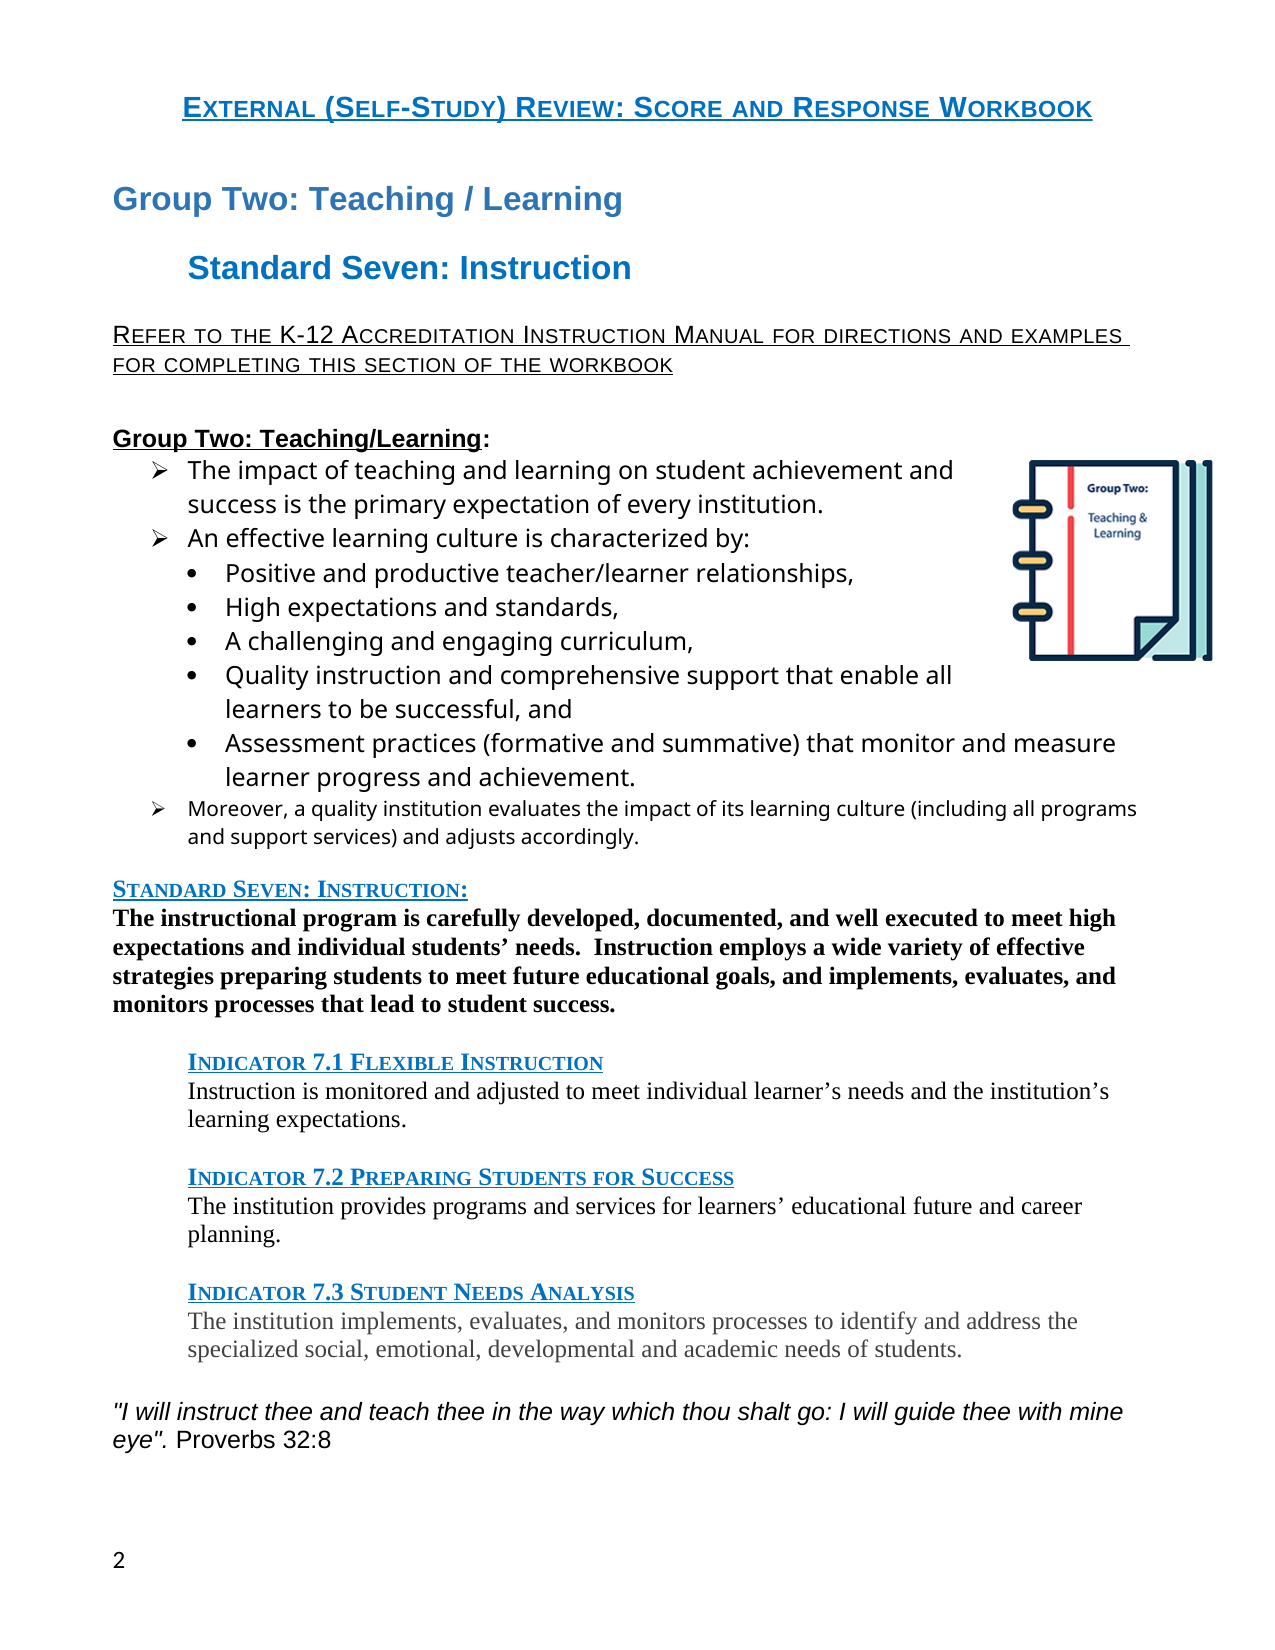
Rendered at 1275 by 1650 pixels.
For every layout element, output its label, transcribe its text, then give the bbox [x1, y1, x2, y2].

list Moreover, a quality institution evaluates the impact of its learning culture (including all programs and support services) and adjusts accordingly. [150, 794, 1162, 851]
list Quality instruction and comprehensive support that enable all learners to be successful, and [187, 657, 1162, 726]
text Indicator 7.2 Preparing Students for Success The institution provides programs and services for learners’ educational future and career planning. [187, 1162, 1162, 1248]
list Positive and productive teacher/learner relationships, [187, 555, 1012, 589]
list Assessment practices (formative and summative) that monitor and measure learner progress and achievement. [187, 726, 1162, 794]
list An effective learning culture is characterized by: [150, 521, 1012, 555]
text Group Two: Teaching/Learning: [112, 424, 1162, 453]
subtitle Group Two: Teaching / Learning [112, 179, 1162, 217]
text External (Self-Study) Review: Score and Response Workbook [112, 90, 1162, 154]
text Standard Seven: Instruction: The instructional program is carefully developed, documented, and well executed to meet high expectations and individual students’ needs. Instruction employs a wide variety of effective strategies preparing students to meet future educational goals, and implements, evaluates, and monitors processes that lead to student success. [112, 874, 1162, 1018]
list A challenging and engaging curriculum, [187, 623, 1012, 657]
picture [1012, 460, 1213, 661]
text "I will instruct thee and teach thee in the way which thou shalt go: I will guide thee with mine eye". Proverbs 32:8 [112, 1397, 1162, 1454]
list The impact of teaching and learning on student achievement and success is the primary expectation of every institution. [150, 453, 1162, 521]
list High expectations and standards, [187, 589, 1012, 623]
text Refer to the K-12 Accreditation Instruction Manual for directions and examples for completing this section of the workbook [112, 320, 1162, 377]
text Standard Seven: Instruction [112, 248, 1162, 286]
text Indicator 7.3 Student Needs Analysis The institution implements, evaluates, and monitors processes to identify and address the specialized social, emotional, developmental and academic needs of students. [187, 1277, 1162, 1363]
text Indicator 7.1 Flexible Instruction Instruction is monitored and adjusted to meet individual learner’s needs and the institution’s learning expectations. [187, 1047, 1162, 1133]
